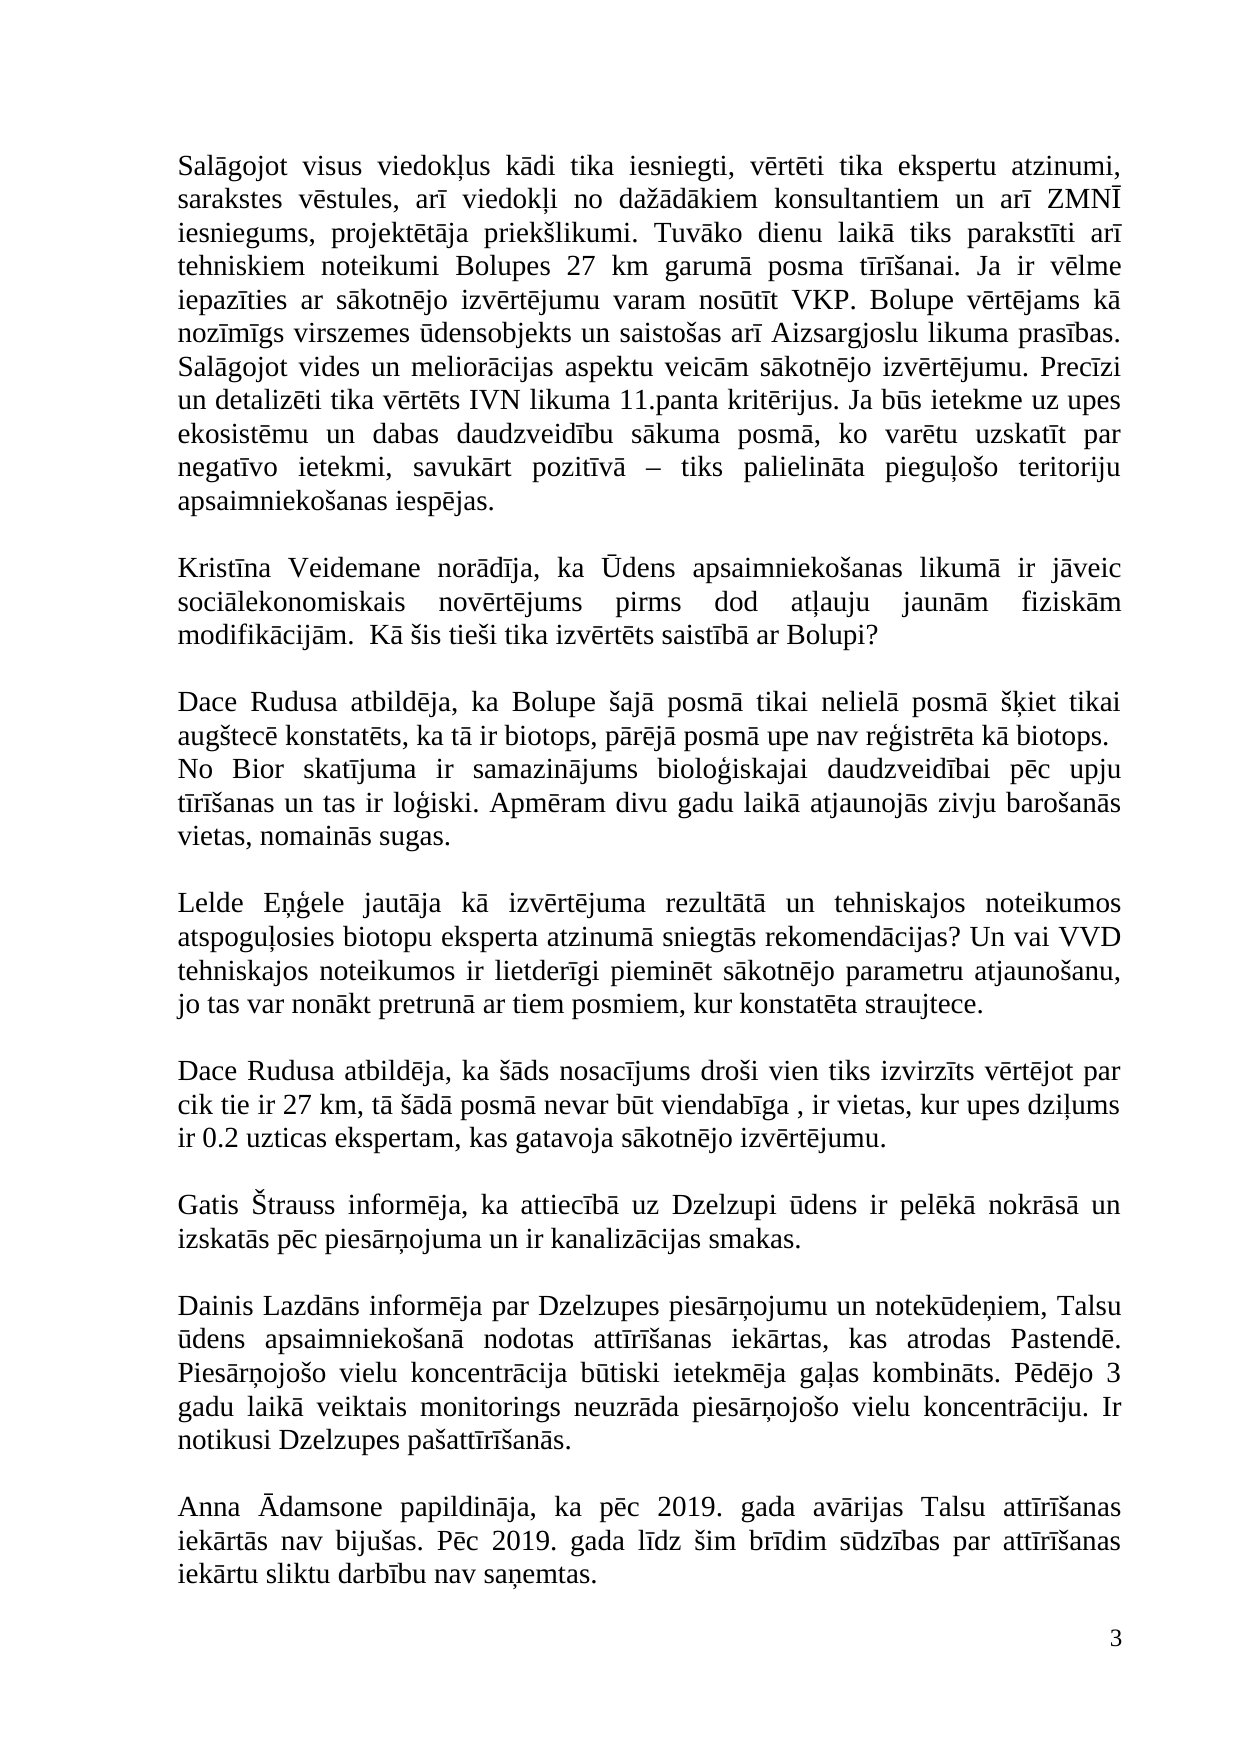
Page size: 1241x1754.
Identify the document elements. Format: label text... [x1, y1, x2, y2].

text Dace Rudusa atbildēja, ka Bolupe šajā posmā tikai nelielā posmā šķiet tikai augštecē konstatēts, ka tā ir biotops, pārējā posmā upe nav reģistrēta kā biotops. [177, 684, 1122, 751]
text Gatis Štrauss informēja, ka attiecībā uz Dzelzupi ūdens ir pelēkā nokrāsā un izskatās pēc piesārņojuma un ir kanalizācijas smakas. [177, 1187, 1122, 1254]
text Lelde Eņģele jautāja kā izvērtējuma rezultātā un tehniskajos noteikumos atspoguļosies biotopu eksperta atzinumā sniegtās rekomendācijas? Un vai VVD tehniskajos noteikumos ir lietderīgi pieminēt sākotnējo parametru atjaunošanu, jo tas var nonākt pretrunā ar tiem posmiem, kur konstatēta straujtece. [177, 886, 1122, 1020]
text Dace Rudusa atbildēja, ka šāds nosacījums droši vien tiks izvirzīts vērtējot par cik tie ir 27 km, tā šādā posmā nevar būt viendabīga , ir vietas, kur upes dziļums ir 0.2 uzticas ekspertam, kas gatavoja sākotnējo izvērtējumu. [177, 1053, 1122, 1154]
text Anna Ādamsone papildināja, ka pēc 2019. gada avārijas Talsu attīrīšanas iekārtās nav bijušas. Pēc 2019. gada līdz šim brīdim sūdzības par attīrīšanas iekārtu sliktu darbību nav saņemtas. [177, 1489, 1122, 1590]
text Dainis Lazdāns informēja par Dzelzupes piesārņojumu un notekūdeņiem, Talsu ūdens apsaimniekošanā nodotas attīrīšanas iekārtas, kas atrodas Pastendē. Piesārņojošo vielu koncentrācija būtiski ietekmēja gaļas kombināts. Pēdējo 3 gadu laikā veiktais monitorings neuzrāda piesārņojošo vielu koncentrāciju. Ir notikusi Dzelzupes pašattīrīšanās. [177, 1288, 1122, 1456]
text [177, 148, 1122, 517]
text Kristīna Veidemane norādīja, ka Ūdens apsaimniekošanas likumā ir jāveic sociālekonomiskais novērtējums pirms dod atļauju jaunām fiziskām modifikācijām. Kā šis tieši tika izvērtēts saistībā ar Bolupi? [177, 550, 1122, 651]
text No Bior skatījuma ir samazinājums bioloģiskajai daudzveidībai pēc upju tīrīšanas un tas ir loģiski. Apmēram divu gadu laikā atjaunojās zivju barošanās vietas, nomainās sugas. [177, 751, 1122, 852]
